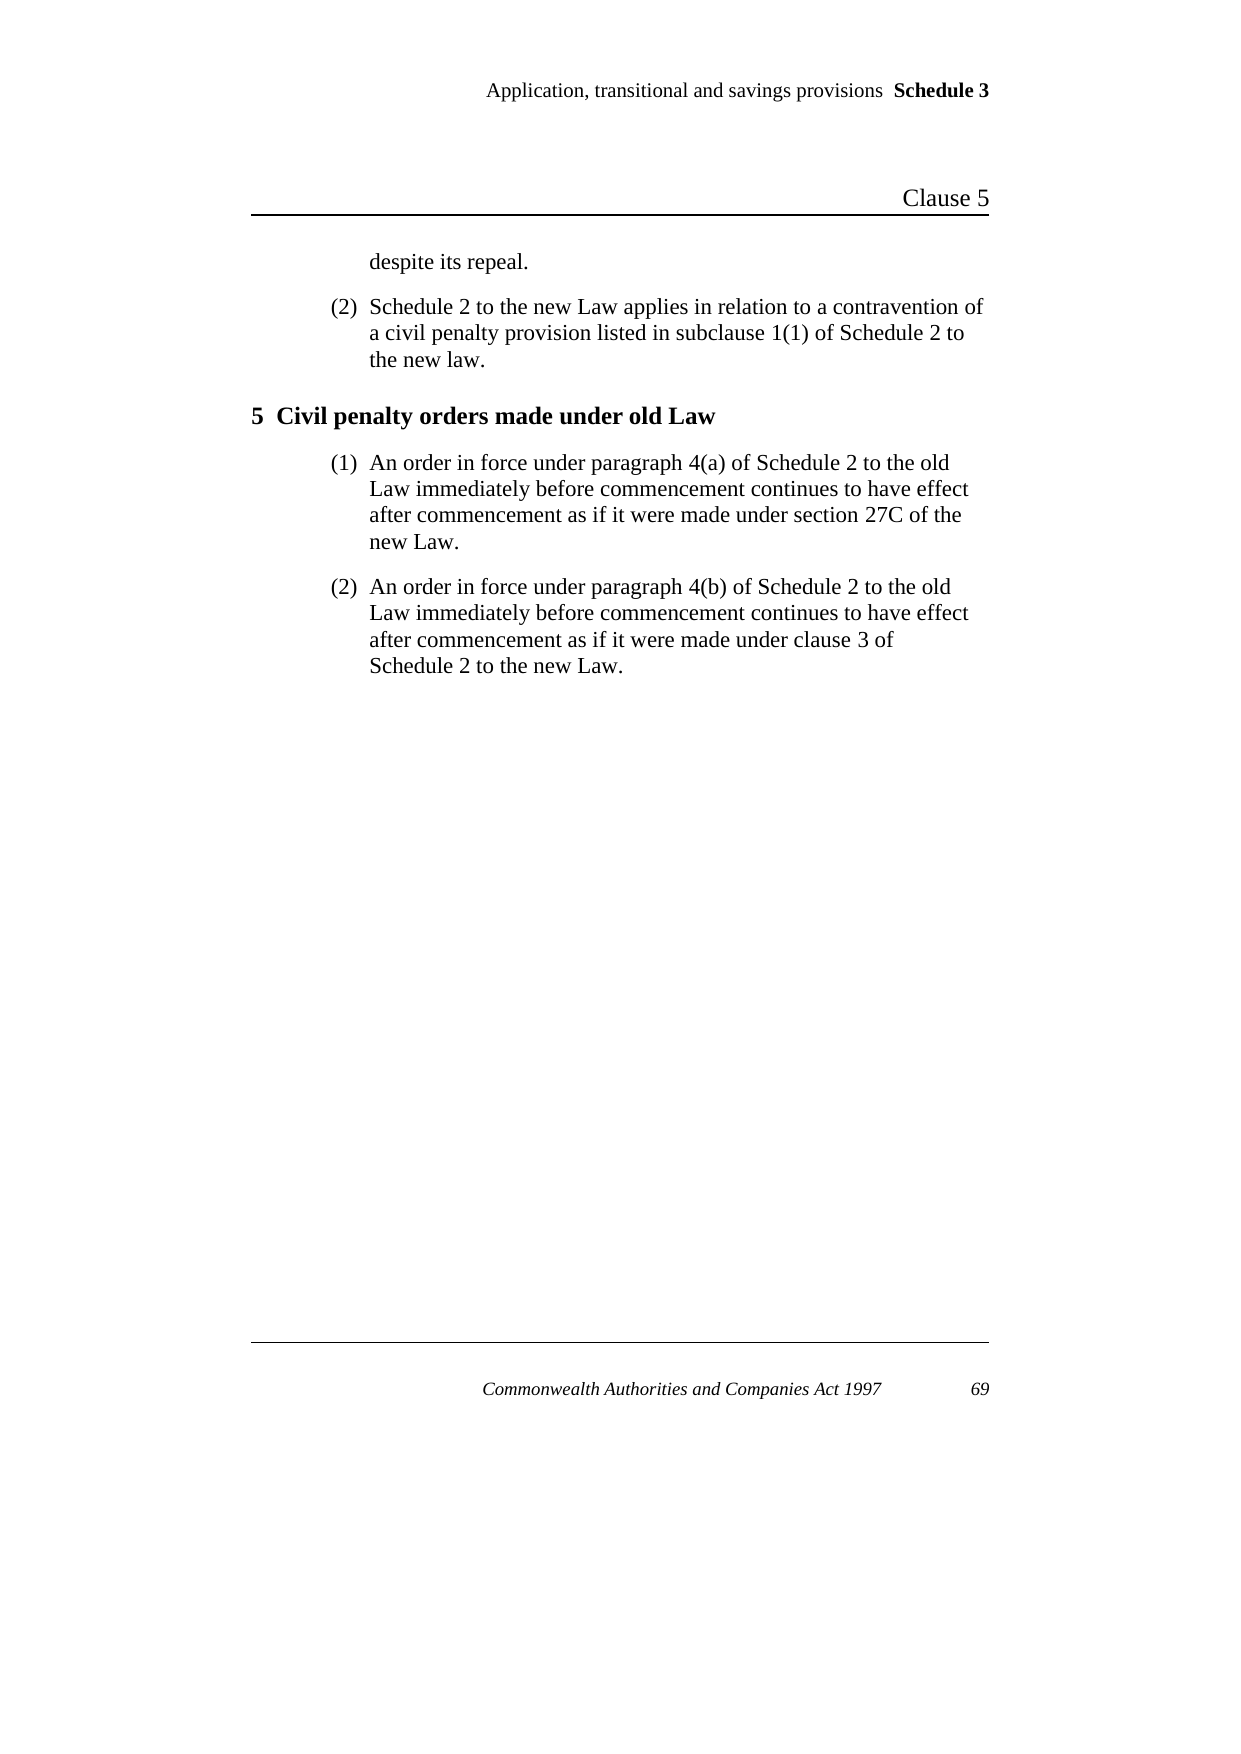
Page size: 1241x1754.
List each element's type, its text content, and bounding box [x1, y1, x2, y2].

text (2) An order in force under paragraph 4(b) of Schedule 2 to the old Law immediately before commencement continues to have effect after commencement as if it were made under clause 3 of Schedule 2 to the new Law. [251, 573, 989, 678]
text despite its repeal. [369, 248, 989, 274]
text 5 Civil penalty orders made under old Law [251, 401, 989, 430]
text (1) An order in force under paragraph 4(a) of Schedule 2 to the old Law immediately before commencement continues to have effect after commencement as if it were made under section 27C of the new Law. [251, 449, 989, 554]
text (2) Schedule 2 to the new Law applies in relation to a contravention of a civil penalty provision listed in subclause 1(1) of Schedule 2 to the new law. [251, 293, 989, 372]
